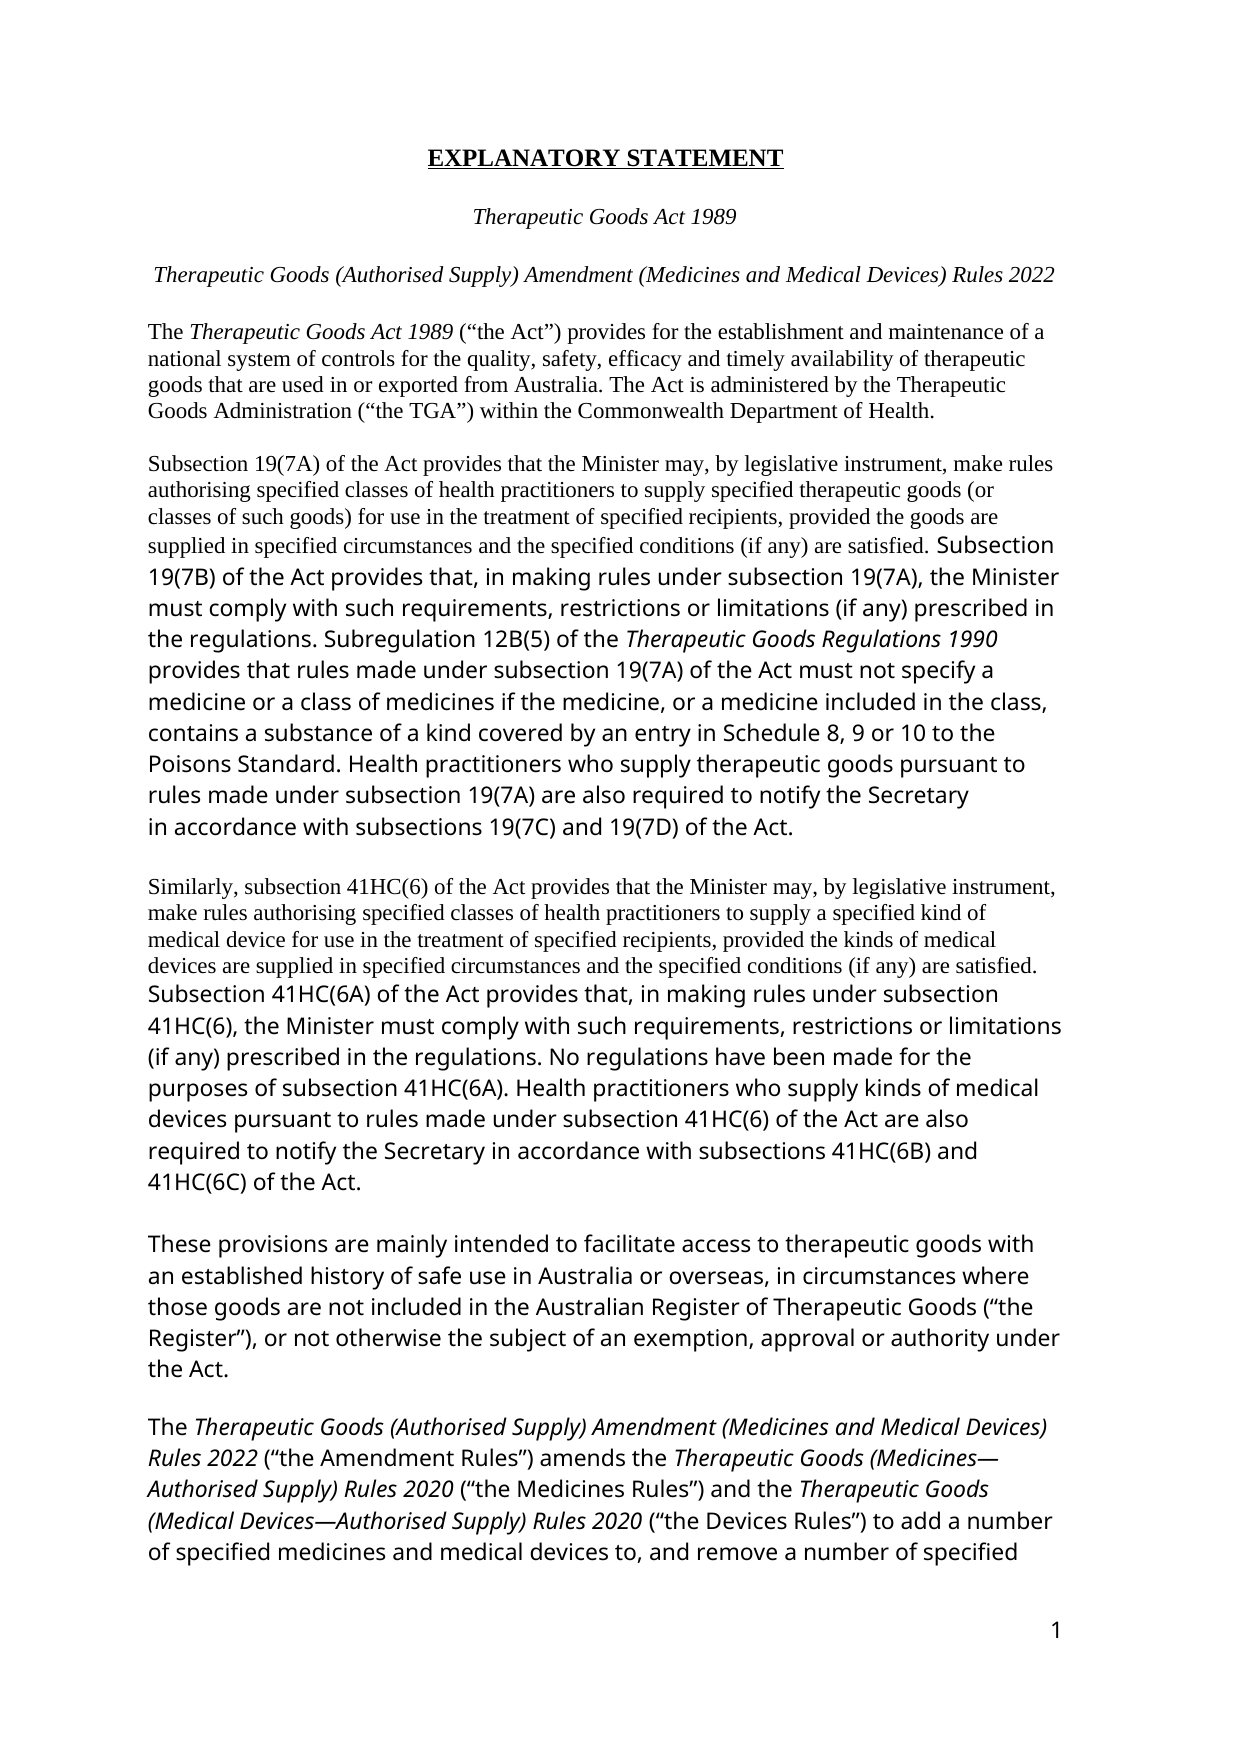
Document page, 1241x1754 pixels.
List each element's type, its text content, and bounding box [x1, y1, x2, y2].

text Similarly, subsection 41HC(6) of the Act provides that the Minister may, by legislative instrument, make rules authorising specified classes of health practitioners to supply a specified kind of medical device for use in the treatment of specified recipients, provided the kinds of medical devices are supplied in specified circumstances and the specified conditions (if any) are satisfied. Subsection 41HC(6A) of the Act provides that, in making rules under subsection 41HC(6), the Minister must comply with such requirements, restrictions or limitations (if any) prescribed in the regulations. No regulations have been made for the purposes of subsection 41HC(6A). Health practitioners who supply kinds of medical devices pursuant to rules made under subsection 41HC(6) of the Act are also required to notify the Secretary in accordance with subsections 41HC(6B) and 41HC(6C) of the Act. [148, 873, 1063, 1197]
text These provisions are mainly intended to facilitate access to therapeutic goods with an established history of safe use in Australia or overseas, in circumstances where those goods are not included in the Australian Register of Therapeutic Goods (“the Register”), or not otherwise the subject of an exemption, approval or authority under the Act. [148, 1228, 1063, 1384]
text Therapeutic Goods (Authorised Supply) Amendment (Medicines and Medical Devices) Rules 2022 [148, 261, 1063, 287]
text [148, 1411, 1063, 1567]
text Therapeutic Goods Act 1989 [148, 203, 1063, 229]
text EXPLANATORY STATEMENT [148, 143, 1063, 172]
text Subsection 19(7A) of the Act provides that the Minister may, by legislative instrument, make rules authorising specified classes of health practitioners to supply specified therapeutic goods (or classes of such goods) for use in the treatment of specified recipients, provided the goods are supplied in specified circumstances and the specified conditions (if any) are satisfied. Subsection 19(7B) of the Act provides that, in making rules under subsection 19(7A), the Minister must comply with such requirements, restrictions or limitations (if any) prescribed in the regulations. Subregulation 12B(5) of the Therapeutic Goods Regulations 1990 provides that rules made under subsection 19(7A) of the Act must not specify a medicine or a class of medicines if the medicine, or a medicine included in the class, contains a substance of a kind covered by an entry in Schedule 8, 9 or 10 to the Poisons Standard. Health practitioners who supply therapeutic goods pursuant to rules made under subsection 19(7A) are also required to notify the Secretary in accordance with subsections 19(7C) and 19(7D) of the Act. [148, 450, 1063, 842]
text The Therapeutic Goods Act 1989 (“the Act”) provides for the establishment and maintenance of a national system of controls for the quality, safety, efficacy and timely availability of therapeutic goods that are used in or exported from Australia. The Act is administered by the Therapeutic Goods Administration (“the TGA”) within the Commonwealth Department of Health. [148, 318, 1063, 424]
